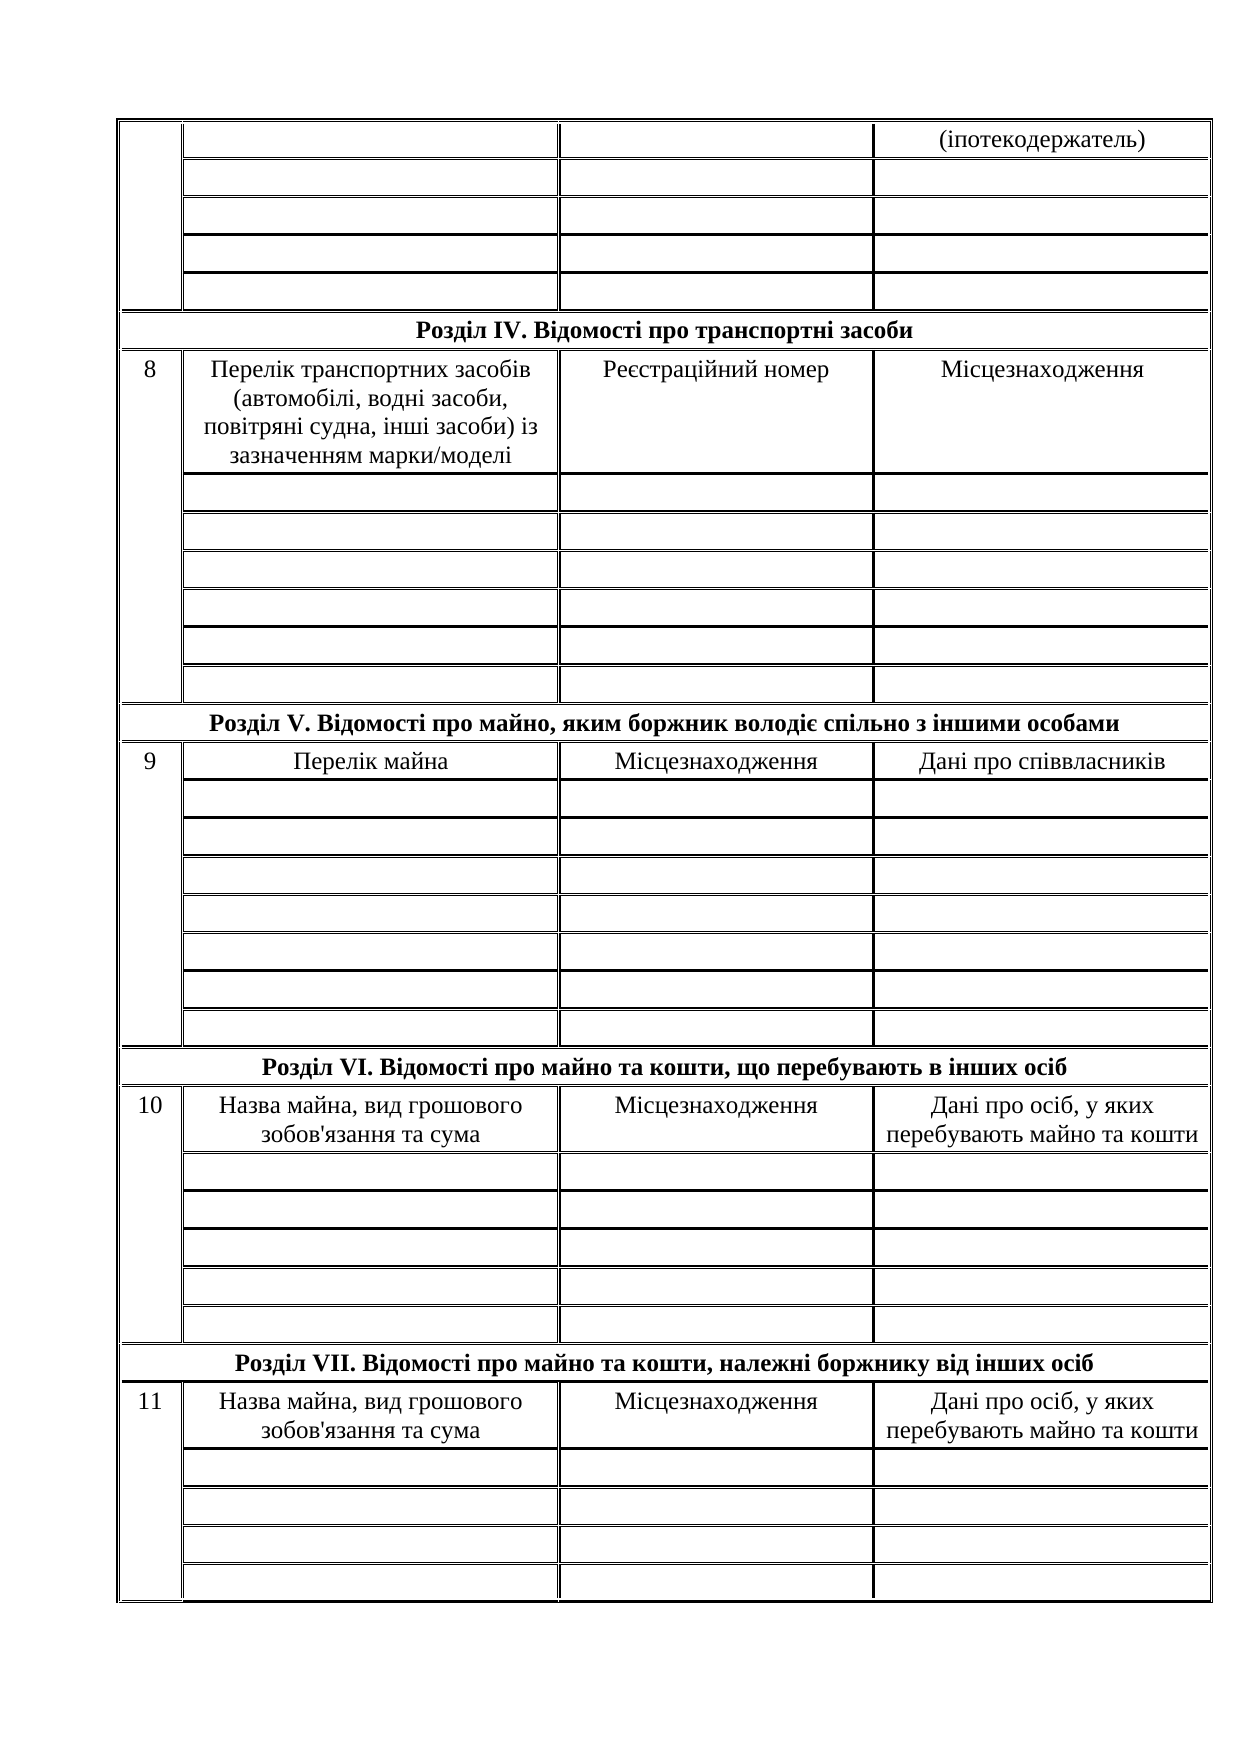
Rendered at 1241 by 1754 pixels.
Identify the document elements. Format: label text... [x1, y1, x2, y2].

table_cell [561, 934, 872, 969]
table_cell Розділ VII. Відомості про майно та кошти, належні боржнику від інших осіб [118, 1342, 1211, 1380]
table_cell [184, 160, 557, 194]
table_cell [875, 969, 1210, 1007]
table_cell [561, 514, 872, 548]
table_cell [184, 590, 557, 625]
table_cell [561, 236, 872, 271]
table_cell [561, 1489, 872, 1523]
table_cell [875, 1524, 1210, 1562]
table_cell Реєстраційний номер [561, 351, 872, 472]
table_cell [875, 1485, 1210, 1523]
table_cell [875, 233, 1211, 271]
table_cell [561, 1230, 872, 1265]
table_cell [875, 1447, 1210, 1485]
table_cell [183, 1562, 559, 1600]
table_cell [875, 1007, 1210, 1045]
table_cell [559, 1565, 873, 1600]
table_cell Перелік транспортних засобів (автомобілі, водні засоби, повітряні судна, інші засоби) із зазначенням марки/моделі [184, 351, 557, 472]
table_cell [873, 587, 1211, 625]
table_cell Дані про осіб, у яких перебувають майно та кошти [873, 1084, 1211, 1151]
table_cell [875, 816, 1210, 854]
table_cell [184, 628, 557, 663]
table_cell [184, 858, 557, 892]
table_cell Дані про співвласників [875, 740, 1210, 778]
table_cell [184, 198, 557, 233]
table_cell [875, 1227, 1210, 1265]
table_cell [873, 122, 1210, 156]
table_cell [184, 934, 557, 969]
table_cell [873, 1562, 1211, 1600]
table_cell [561, 667, 872, 701]
table_cell [561, 274, 872, 309]
table_cell [875, 663, 1210, 701]
table_cell [184, 1154, 557, 1189]
table_cell [184, 1450, 557, 1485]
table_cell [875, 625, 1210, 663]
table_cell 10 [118, 1084, 182, 1342]
table_cell [184, 1307, 557, 1342]
table_cell 11 [120, 1380, 182, 1600]
table_cell Місцезнаходження [559, 122, 873, 156]
table_cell [875, 271, 1210, 309]
table_cell Перелік майна [184, 743, 557, 778]
table_cell [561, 972, 872, 1007]
table_cell Місцезнаходження [561, 1383, 872, 1447]
table_cell [561, 1307, 872, 1342]
table_cell [561, 160, 872, 194]
table_cell [561, 475, 872, 510]
table_cell [873, 931, 1211, 969]
table_cell [184, 781, 557, 816]
table_cell [561, 198, 872, 233]
table_cell Розділ V. Відомості про майно, яким боржник володіє спільно з іншими особами [120, 701, 1210, 739]
table_cell 8 [120, 348, 181, 701]
table_cell [184, 972, 557, 1007]
table_cell [184, 1011, 557, 1045]
table_cell [873, 1151, 1211, 1189]
table_cell [561, 1527, 872, 1562]
table_cell [184, 475, 557, 510]
table_cell [875, 472, 1210, 510]
table_cell [184, 552, 557, 587]
table_cell [184, 1527, 557, 1562]
table_cell [184, 896, 557, 931]
table_cell Розділ VI. Відомості про майно та кошти, що перебувають в інших осіб [120, 1045, 1210, 1084]
table_cell [184, 819, 557, 854]
table_cell [561, 858, 872, 892]
table_cell [184, 1269, 557, 1303]
table_cell [184, 1489, 557, 1523]
table_cell [875, 156, 1210, 194]
table_cell Місцезнаходження [561, 743, 872, 778]
table_cell [561, 1154, 872, 1189]
table_cell [561, 628, 872, 663]
table_cell Дані про осіб, у яких перебувають майно та кошти [875, 1380, 1210, 1447]
table_cell Розділ IV. Відомості про транспортні засоби [120, 309, 1210, 347]
table_cell [561, 590, 872, 625]
table_cell [875, 778, 1211, 816]
table_cell [561, 1192, 872, 1227]
table_cell 7 [120, 122, 182, 309]
table_cell [561, 781, 872, 816]
table_cell [184, 514, 557, 548]
table_cell Назва майна, вид грошового зобов'язання та сума [184, 1087, 557, 1151]
table_cell [561, 819, 872, 854]
table_cell [875, 893, 1210, 931]
table_cell [184, 274, 557, 309]
table_cell [561, 552, 872, 587]
table_cell [184, 1192, 557, 1227]
table_cell [875, 1189, 1210, 1227]
table_cell [184, 667, 557, 701]
table_cell [561, 1269, 872, 1303]
table_cell [875, 1265, 1210, 1303]
table_cell [875, 510, 1210, 548]
table_cell Місцезнаходження [875, 348, 1210, 472]
table_cell [875, 195, 1210, 233]
table_cell Назва майна, вид грошового зобов'язання та сума [184, 1383, 557, 1447]
table_cell [875, 1304, 1210, 1342]
table_cell Перелік майна [183, 120, 559, 156]
table_cell [561, 1450, 872, 1485]
table_cell [561, 896, 872, 931]
table_cell [561, 1011, 872, 1045]
table_cell [875, 854, 1210, 892]
table_cell 9 [120, 740, 181, 1045]
table_cell Місцезнаходження [561, 1087, 872, 1151]
table_cell [875, 549, 1210, 587]
table_cell [184, 236, 557, 271]
table_cell [184, 1230, 557, 1265]
